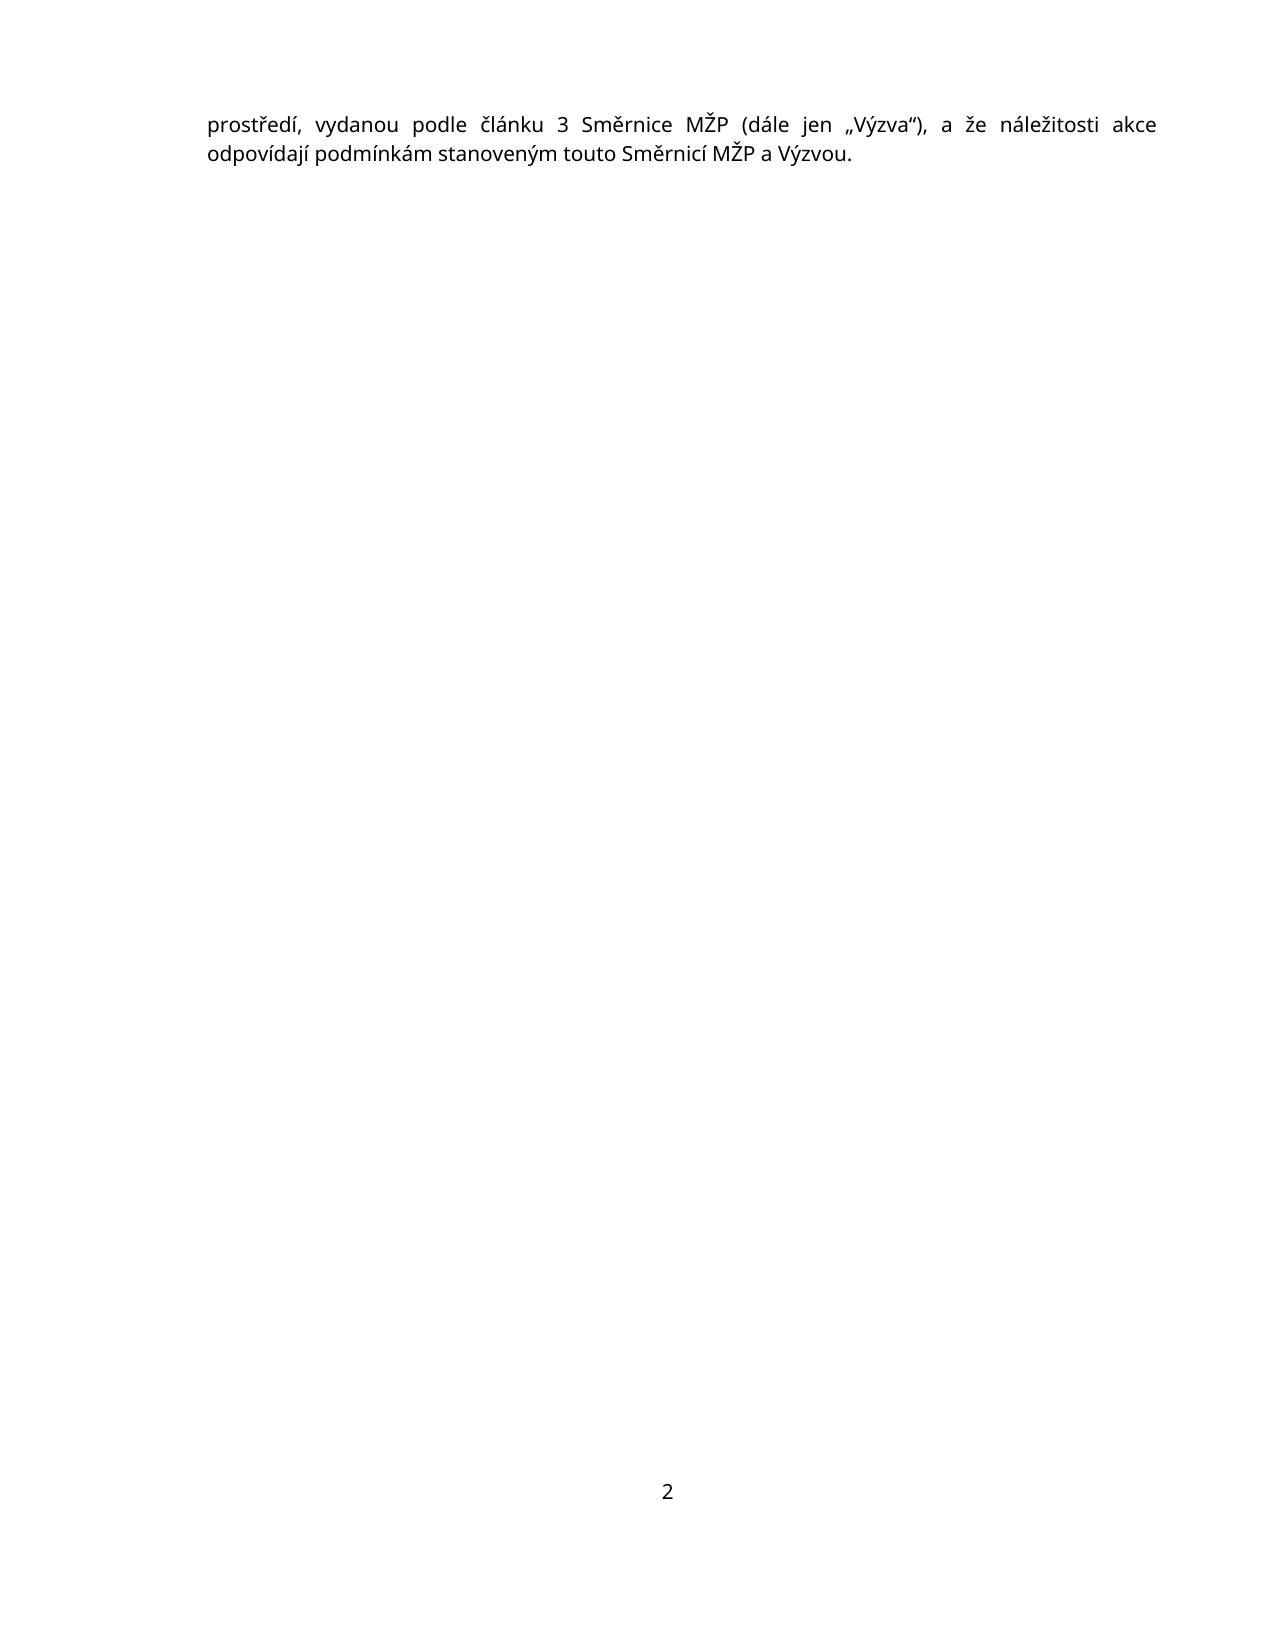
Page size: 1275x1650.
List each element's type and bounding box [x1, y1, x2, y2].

list [177, 110, 1157, 167]
